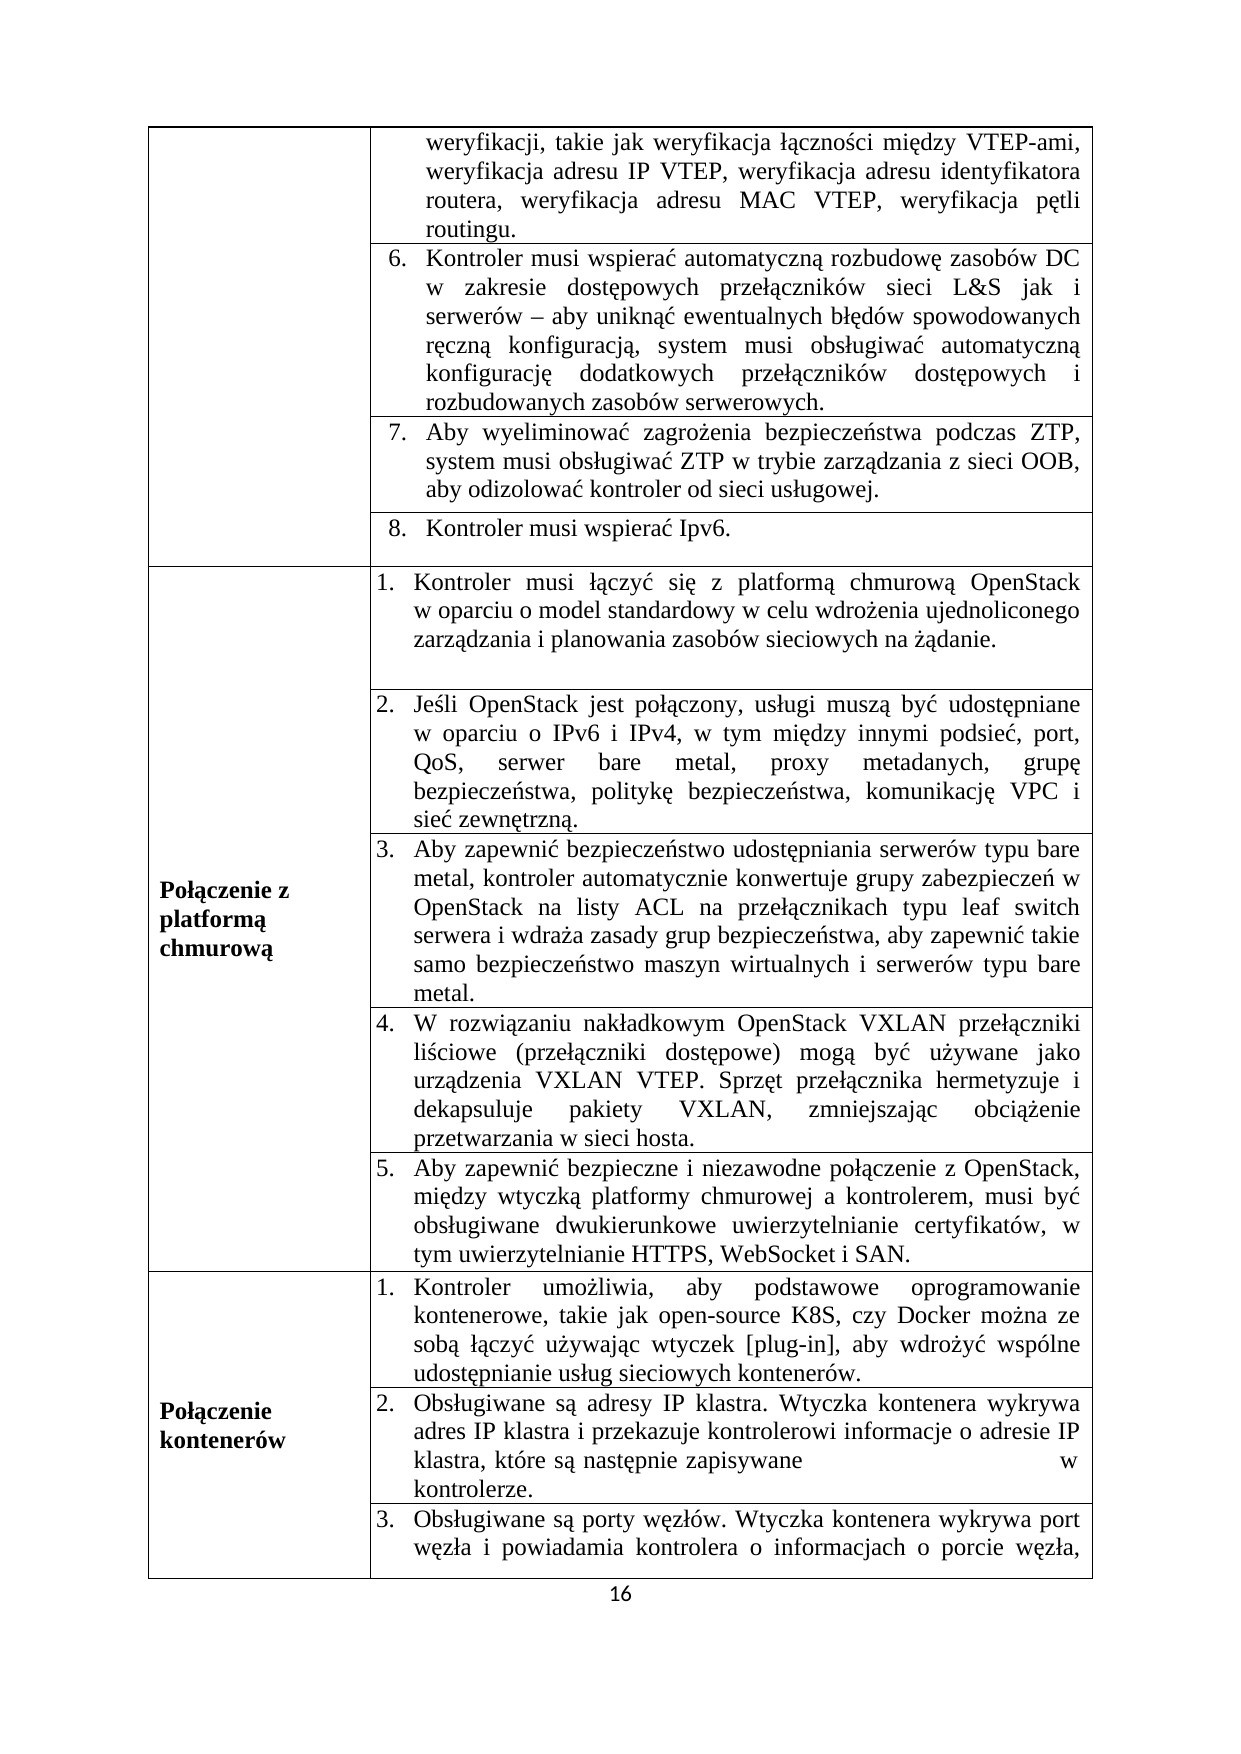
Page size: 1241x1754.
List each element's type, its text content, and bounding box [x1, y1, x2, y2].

table_cell Obsługiwane są adresy IP klastra. Wtyczka kontenera wykrywa adres IP klastra i przekazuje kontrolerowi informacje o adresie IP klastra, które są następnie zapisywane w kontrolerze. [371, 1388, 1092, 1503]
table_cell Połączenie kontenerów [149, 1272, 370, 1578]
table_cell Kontroler musi wspierać Ipv6. [371, 513, 1092, 566]
table_cell Aby zapewnić bezpieczeństwo udostępniania serwerów typu bare metal, kontroler automatycznie konwertuje grupy zabezpieczeń w OpenStack na listy ACL na przełącznikach typu leaf switch serwera i wdraża zasady grup bezpieczeństwa, aby zapewnić takie samo bezpieczeństwo maszyn wirtualnych i serwerów typu bare metal. [371, 834, 1092, 1007]
table_cell Kontroler umożliwia, aby podstawowe oprogramowanie kontenerowe, takie jak open-source K8S, czy Docker można ze sobą łączyć używając wtyczek [plug-in], aby wdrożyć wspólne udostępnianie usług sieciowych kontenerów. [371, 1272, 1092, 1387]
table_cell Kontroler musi wspierać automatyczną rozbudowę zasobów DC w zakresie dostępowych przełączników sieci L&S jak i serwerów – aby uniknąć ewentualnych błędów spowodowanych ręczną konfiguracją, system musi obsługiwać automatyczną konfigurację dodatkowych przełączników dostępowych i rozbudowanych zasobów serwerowych. [371, 244, 1092, 416]
table_cell Aby zapewnić bezpieczne i niezawodne połączenie z OpenStack, między wtyczką platformy chmurowej a kontrolerem, musi być obsługiwane dwukierunkowe uwierzytelnianie certyfikatów, w tym uwierzytelnianie HTTPS, WebSocket i SAN. [371, 1153, 1092, 1271]
table_cell Kontroler musi łączyć się z platformą chmurową OpenStack w oparciu o model standardowy w celu wdrożenia ujednoliconego zarządzania i planowania zasobów sieciowych na żądanie. [371, 567, 1092, 688]
table_cell W rozwiązaniu nakładkowym OpenStack VXLAN przełączniki liściowe (przełączniki dostępowe) mogą być używane jako urządzenia VXLAN VTEP. Sprzęt przełącznika hermetyzuje i dekapsuluje pakiety VXLAN, zmniejszając obciążenie przetwarzania w sieci hosta. [371, 1008, 1092, 1152]
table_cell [371, 1504, 1092, 1578]
table_cell Jeśli OpenStack jest połączony, usługi muszą być udostępniane w oparciu o IPv6 i IPv4, w tym między innymi podsieć, port, QoS, serwer bare metal, proxy metadanych, grupę bezpieczeństwa, politykę bezpieczeństwa, komunikację VPC i sieć zewnętrzną. [371, 690, 1092, 833]
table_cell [371, 128, 1092, 242]
table_cell Połączenie z platformą chmurową [149, 567, 370, 1271]
table_cell Aby wyeliminować zagrożenia bezpieczeństwa podczas ZTP, system musi obsługiwać ZTP w trybie zarządzania z sieci OOB, aby odizolować kontroler od sieci usługowej. [371, 417, 1092, 512]
